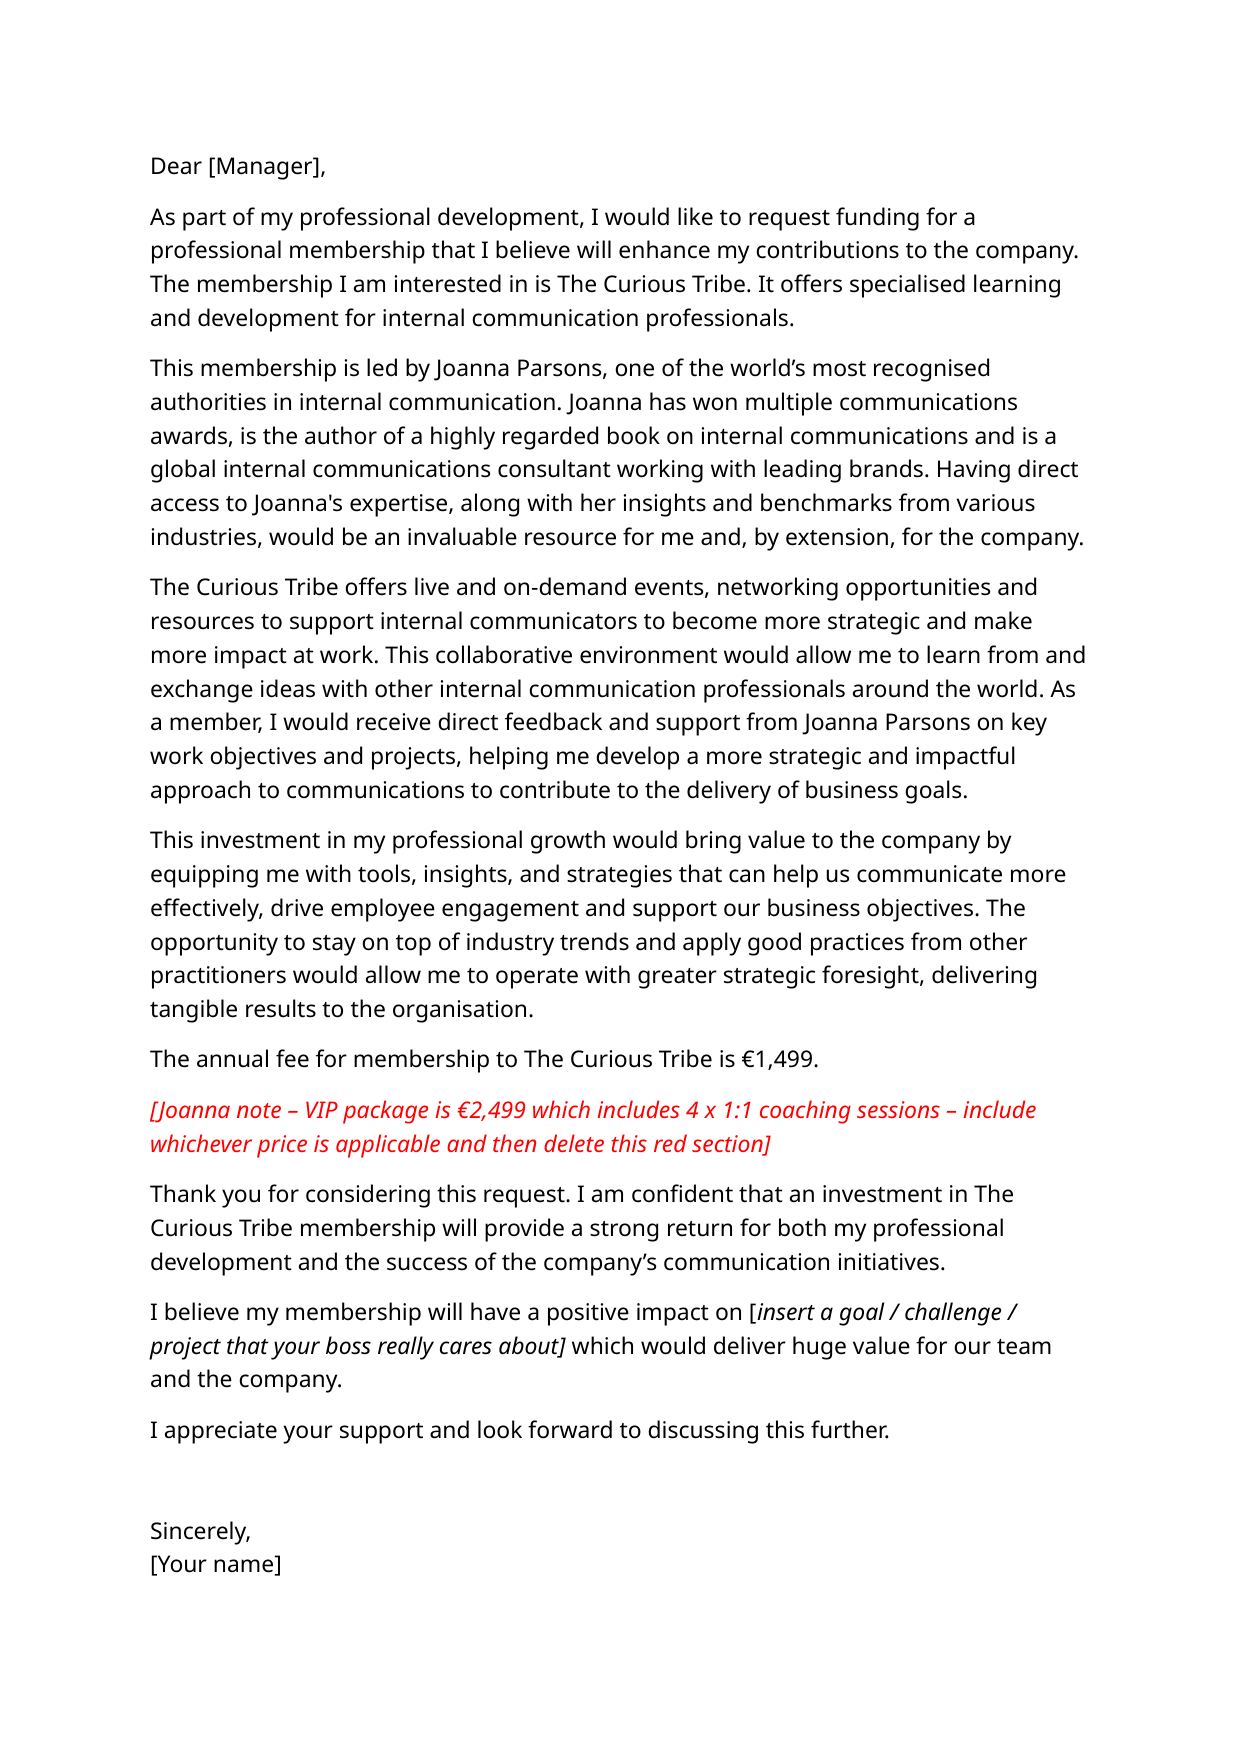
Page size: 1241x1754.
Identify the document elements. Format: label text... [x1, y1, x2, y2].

text The Curious Tribe offers live and on-demand events, networking opportunities and resources to support internal communicators to become more strategic and make more impact at work. This collaborative environment would allow me to learn from and exchange ideas with other internal communication professionals around the world. As a member, I would receive direct feedback and support from Joanna Parsons on key work objectives and projects, helping me develop a more strategic and impactful approach to communications to contribute to the delivery of business goals. [150, 571, 1090, 805]
text Thank you for considering this request. I am confident that an investment in The Curious Tribe membership will provide a strong return for both my professional development and the success of the company’s communication initiatives. [150, 1178, 1090, 1277]
text The annual fee for membership to The Curious Tribe is €1,499. [150, 1043, 1090, 1074]
text I appreciate your support and look forward to discussing this further. [150, 1414, 1090, 1445]
text Sincerely, [Your name] [150, 1514, 1090, 1579]
text I believe my membership will have a positive impact on [insert a goal / challenge / project that your boss really cares about] which would deliver huge value for our team and the company. [150, 1296, 1090, 1394]
text As part of my professional development, I would like to request funding for a professional membership that I believe will enhance my contributions to the company. The membership I am interested in is The Curious Tribe. It offers specialised learning and development for internal communication professionals. [150, 200, 1090, 333]
text This membership is led by Joanna Parsons, one of the world’s most recognised authorities in internal communication. Joanna has won multiple communications awards, is the author of a highly regarded book on internal communications and is a global internal communications consultant working with leading brands. Having direct access to Joanna's expertise, along with her insights and benchmarks from various industries, would be an invaluable resource for me and, by extension, for the company. [150, 352, 1090, 552]
text This investment in my professional growth would bring value to the company by equipping me with tools, insights, and strategies that can help us communicate more effectively, drive employee engagement and support our business objectives. The opportunity to stay on top of industry trends and apply good practices from other practitioners would allow me to operate with greater strategic foresight, delivering tangible results to the organisation. [150, 824, 1090, 1024]
text Dear [Manager], [150, 150, 1090, 181]
text [Joanna note – VIP package is €2,499 which includes 4 x 1:1 coaching sessions – include whichever price is applicable and then delete this red section] [150, 1094, 1090, 1159]
